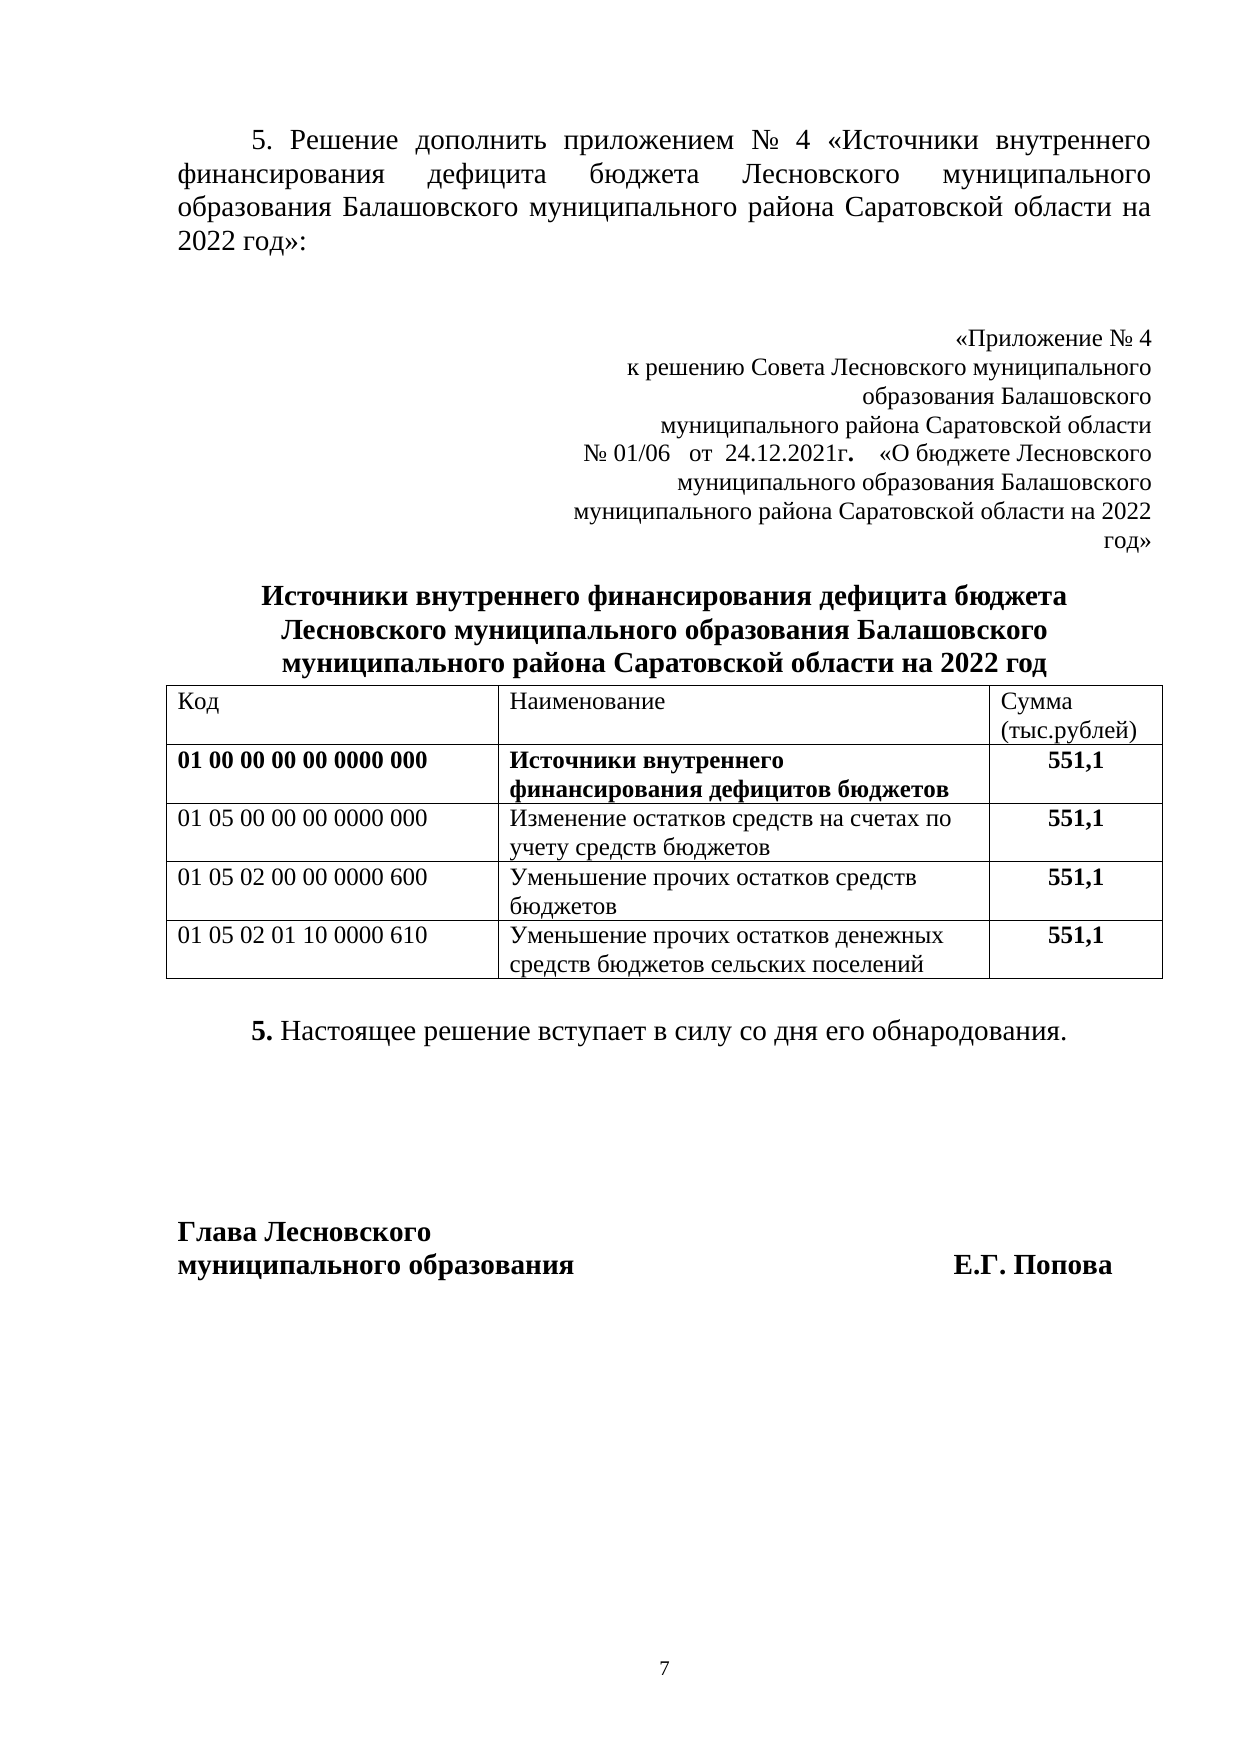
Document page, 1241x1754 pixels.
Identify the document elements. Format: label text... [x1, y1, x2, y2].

table_cell Уменьшение прочих остатков денежных средств бюджетов сельских поселений [499, 921, 989, 978]
text муниципального образования Е.Г. Попова [177, 1247, 1152, 1281]
text 5. Решение дополнить приложением № 4 «Источники внутреннего финансирования дефицита бюджета Лесновского муниципального образования Балашовского муниципального района Саратовской области на 2022 год»: [177, 122, 1152, 256]
table_cell Источники внутреннего финансирования дефицитов бюджетов [499, 745, 989, 802]
text 5. Настоящее решение вступает в силу со дня его обнародования. [177, 1013, 1152, 1046]
table_header Код [167, 686, 498, 744]
table_cell 551,1 [990, 804, 1162, 861]
table_header Наименование [499, 686, 989, 744]
table_cell Изменение остатков средств на счетах по учету средств бюджетов [499, 804, 989, 861]
table_cell Уменьшение прочих остатков средств бюджетов [499, 862, 989, 919]
table_cell 551,1 [990, 921, 1162, 978]
text Источники внутреннего финансирования дефицита бюджета Лесновского муниципального образования Балашовского муниципального района Саратовской области на 2022 год [177, 578, 1152, 679]
table_header Сумма (тыс.рублей) [990, 686, 1162, 744]
text к решению Совета Лесновского муниципального образования Балашовского [552, 352, 1152, 410]
table_cell 01 05 02 01 10 0000 610 [167, 921, 498, 978]
table_cell 551,1 [990, 862, 1162, 919]
text «Приложение № 4 [472, 323, 1152, 352]
table_cell 551,1 [990, 745, 1162, 802]
table_cell 01 05 00 00 00 0000 000 [167, 804, 498, 861]
text № 01/06 от 24.12.2021г. «О бюджете Лесновского муниципального образования Балашовского муниципального района Саратовской области на 2022 год» [552, 438, 1152, 553]
text муниципального района Саратовской области [552, 410, 1152, 438]
text Глава Лесновского [177, 1214, 1152, 1247]
table_cell 01 00 00 00 00 0000 000 [167, 745, 498, 802]
table_cell 01 05 02 00 00 0000 600 [167, 862, 498, 919]
